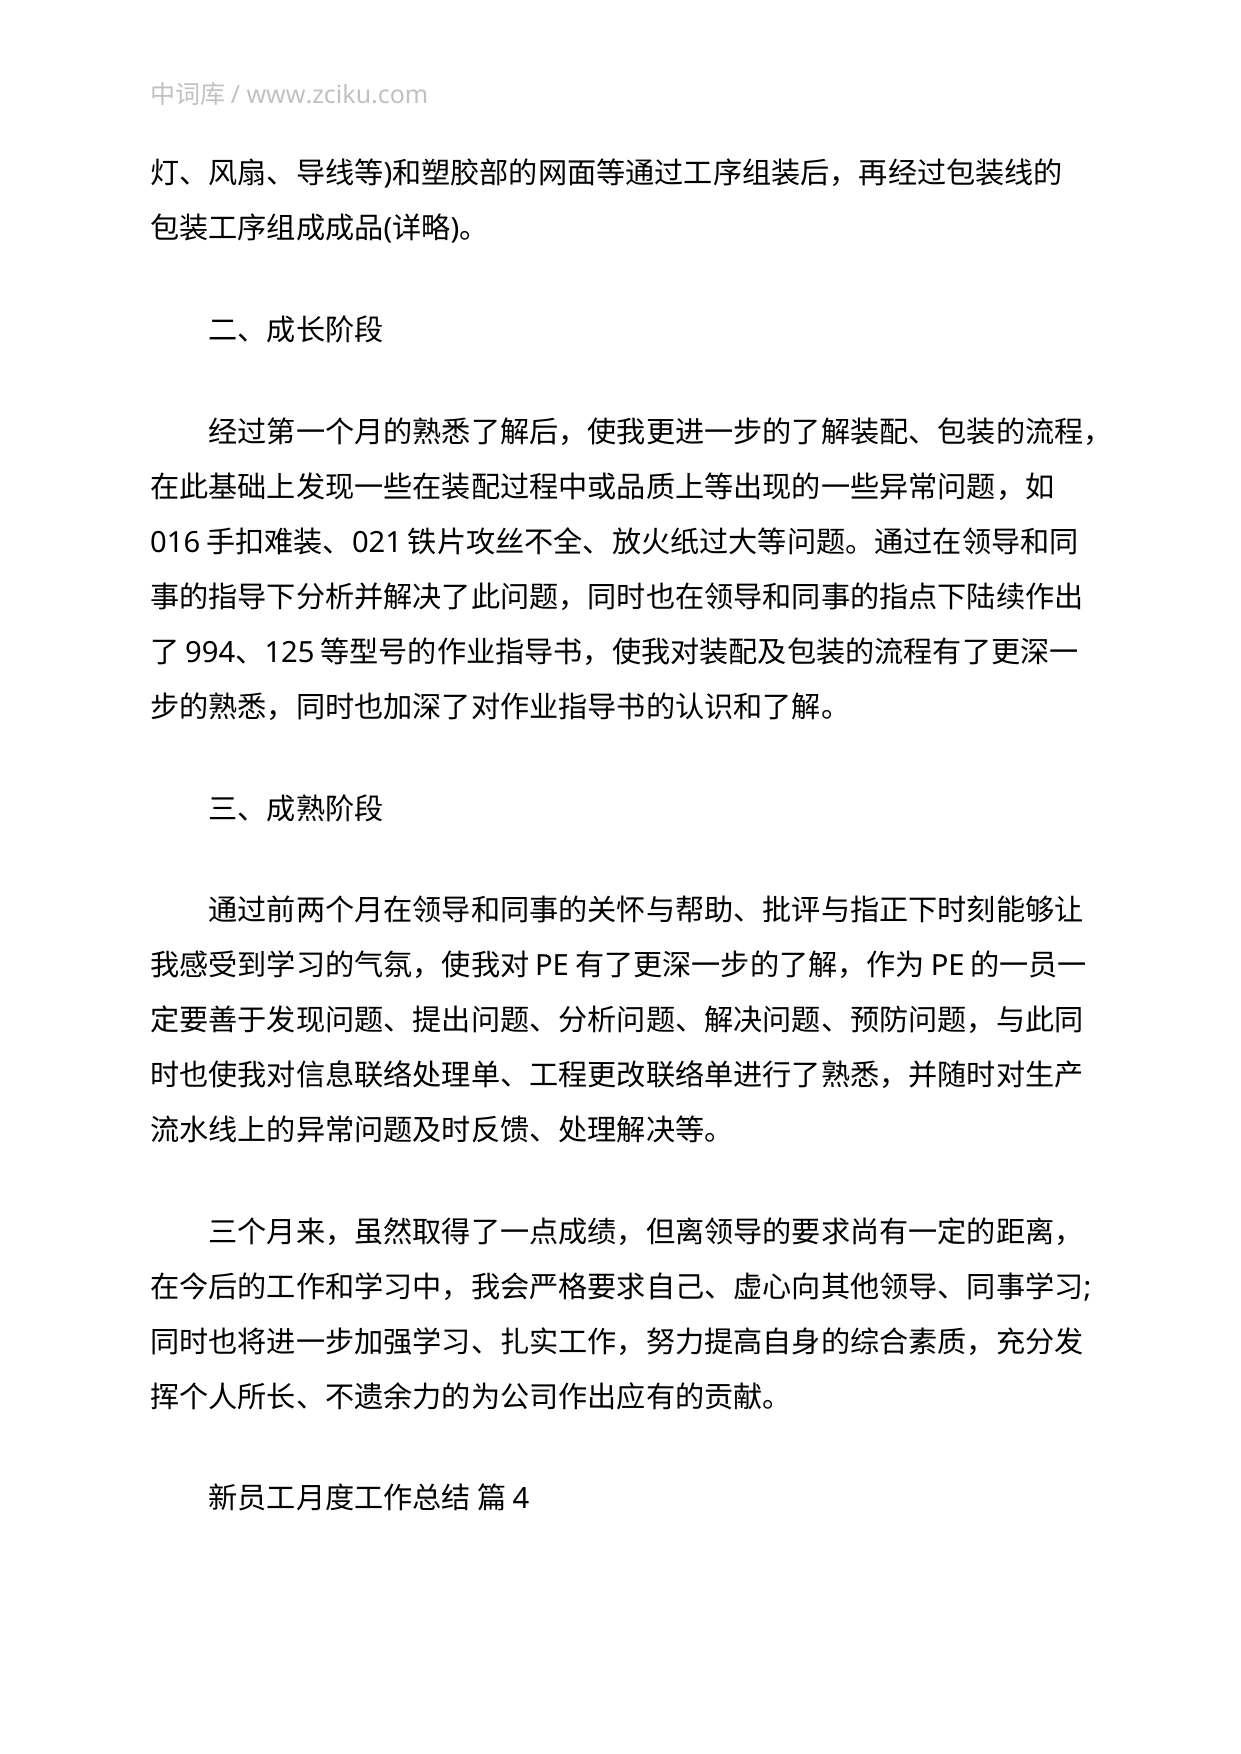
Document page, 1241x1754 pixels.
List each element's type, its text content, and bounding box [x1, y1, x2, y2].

text 三个月来，虽然取得了一点成绩，但离领导的要求尚有一定的距离，在今后的工作和学习中，我会严格要求自己、虚心向其他领导、同事学习;同时也将进一步加强学习、扎实工作，努力提高自身的综合素质，充分发挥个人所长、不遗余力的为公司作出应有的贡献。 [150, 1208, 1090, 1416]
text 三、成熟阶段 [150, 785, 1090, 827]
text 通过前两个月在领导和同事的关怀与帮助、批评与指正下时刻能够让我感受到学习的气氛，使我对PE有了更深一步的了解，作为PE的一员一定要善于发现问题、提出问题、分析问题、解决问题、预防问题，与此同时也使我对信息联络处理单、工程更改联络单进行了熟悉，并随时对生产流水线上的异常问题及时反馈、处理解决等。 [150, 887, 1090, 1149]
text 二、成长阶段 [150, 307, 1090, 349]
text 新员工月度工作总结 篇4 [150, 1475, 1090, 1517]
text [150, 150, 1090, 247]
text 经过第一个月的熟悉了解后，使我更进一步的了解装配、包装的流程，在此基础上发现一些在装配过程中或品质上等出现的一些异常问题，如016手扣难装、021铁片攻丝不全、放火纸过大等问题。通过在领导和同事的指导下分析并解决了此问题，同时也在领导和同事的指点下陆续作出了994、125等型号的作业指导书，使我对装配及包装的流程有了更深一步的熟悉，同时也加深了对作业指导书的认识和了解。 [150, 409, 1090, 726]
